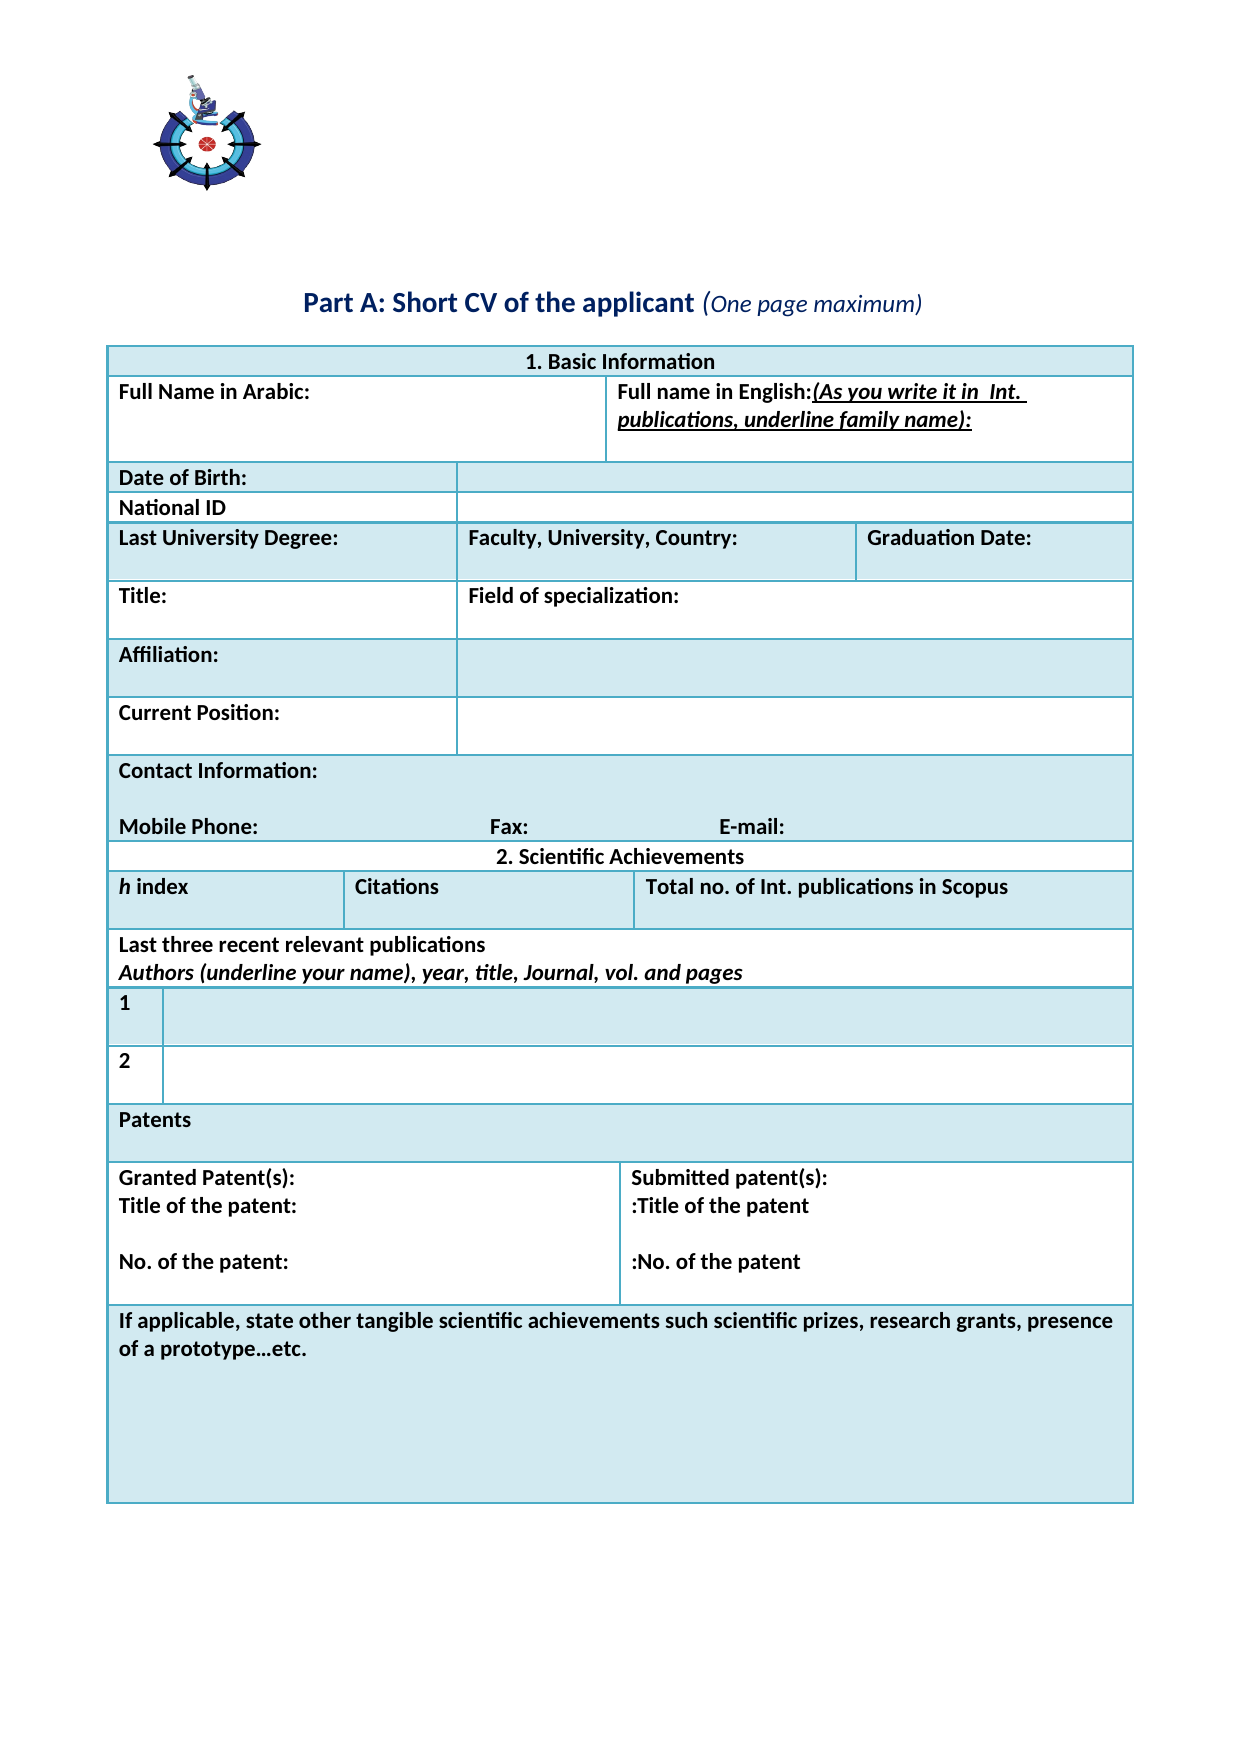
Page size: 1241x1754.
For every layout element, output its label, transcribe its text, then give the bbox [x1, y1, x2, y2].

table_header 1. Basic Information [109, 347, 1132, 375]
table_cell [458, 698, 1132, 754]
table_cell [458, 463, 1132, 491]
table_cell If applicable, state other tangible scientific achievements such scientific prizes, research grants, presence of a prototype…etc. [109, 1306, 1132, 1502]
table_cell National ID [109, 493, 456, 521]
table_cell Full Name in Arabic: [109, 377, 605, 461]
table_cell Last three recent relevant publications Authors (underline your name), year, title, Journal, vol. and pages [109, 930, 1132, 986]
table_cell Faculty, University, Country: [458, 524, 855, 579]
table_cell Citations [345, 872, 633, 928]
table_cell [164, 989, 1132, 1044]
table_cell Granted Patent(s): Title of the patent: No. of the patent: [109, 1163, 619, 1304]
table_cell Contact Information: Mobile Phone: Fax: E-mail: [109, 756, 1132, 840]
table_cell Total no. of Int. publications in Scopus [635, 872, 1132, 928]
table_cell Last University Degree: [109, 524, 456, 579]
table_cell 2. Scientific Achievements [109, 842, 1132, 870]
table_cell Date of Birth: [109, 463, 456, 491]
table_cell 2 [109, 1047, 162, 1103]
table_cell Current Position: [109, 698, 456, 754]
table_cell [458, 640, 1132, 696]
table_cell Graduation Date: [857, 524, 1132, 579]
table_cell Field of specialization: [458, 582, 1132, 638]
table_cell Full name in English:(As you write it in Int. publications, underline family name): [607, 377, 1132, 461]
table_cell h index [109, 872, 343, 928]
picture [149, 73, 264, 191]
table_cell Patents [109, 1105, 1132, 1161]
table_cell [458, 493, 1132, 521]
table_cell Affiliation: [109, 640, 456, 696]
table_cell 1 [109, 989, 162, 1044]
text Part A: Short CV of the applicant (One page maximum) [135, 284, 1090, 319]
table_cell [164, 1047, 1132, 1103]
table_cell Submitted patent(s): Title of the patent: No. of the patent: [621, 1163, 1132, 1304]
table_cell Title: [109, 582, 456, 638]
